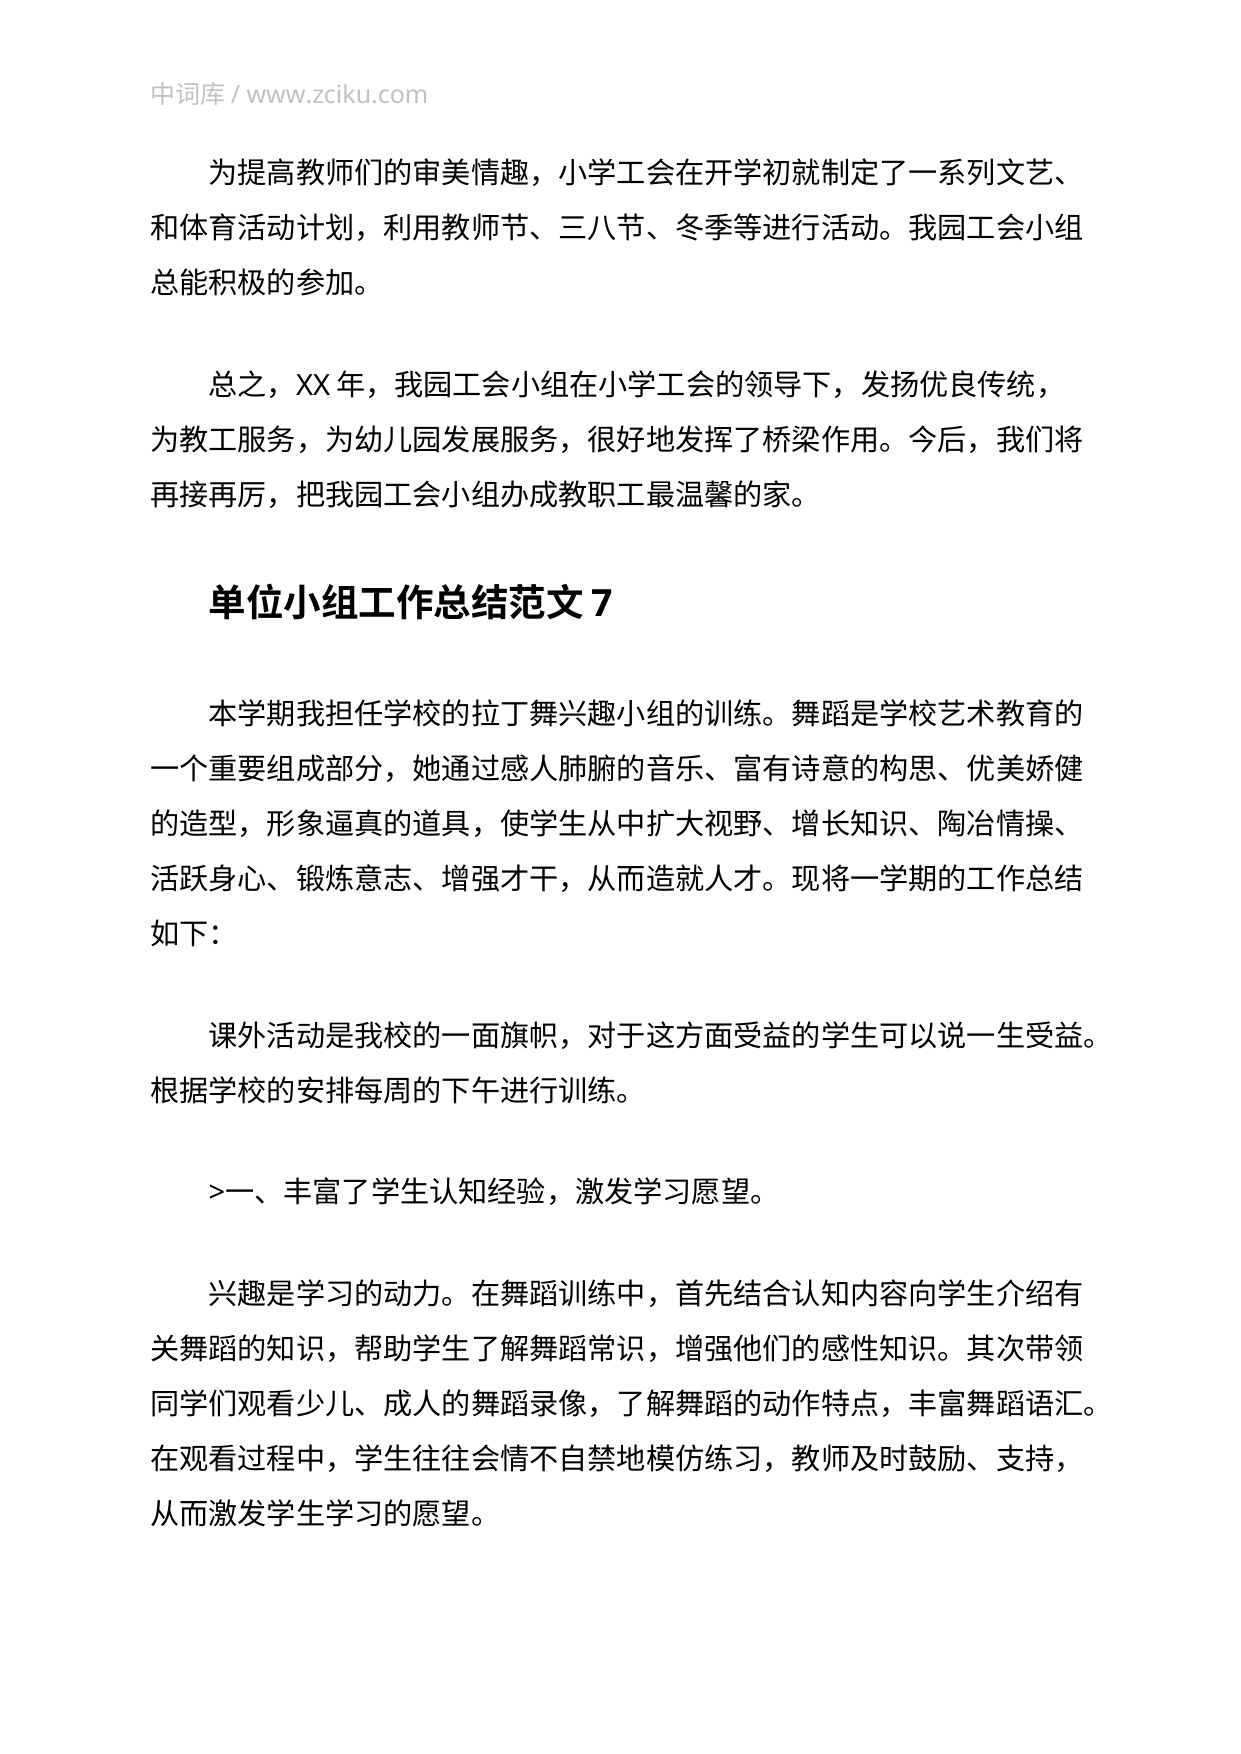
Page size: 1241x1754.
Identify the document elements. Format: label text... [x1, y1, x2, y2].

text 总之，XX年，我园工会小组在小学工会的领导下，发扬优良传统，为教工服务，为幼儿园发展服务，很好地发挥了桥梁作用。今后，我们将再接再厉，把我园工会小组办成教职工最温馨的家。 [150, 362, 1090, 514]
text >一、丰富了学生认知经验，激发学习愿望。 [150, 1169, 1090, 1211]
text 本学期我担任学校的拉丁舞兴趣小组的训练。舞蹈是学校艺术教育的一个重要组成部分，她通过感人肺腑的音乐、富有诗意的构思、优美娇健的造型，形象逼真的道具，使学生从中扩大视野、增长知识、陶冶情操、活跃身心、锻炼意志、增强才干，从而造就人才。现将一学期的工作总结如下： [150, 691, 1090, 953]
text 为提高教师们的审美情趣，小学工会在开学初就制定了一系列文艺、和体育活动计划，利用教师节、三八节、冬季等进行活动。我园工会小组总能积极的参加。 [150, 150, 1090, 302]
text 课外活动是我校的一面旗帜，对于这方面受益的学生可以说一生受益。根据学校的安排每周的下午进行训练。 [150, 1012, 1090, 1109]
text 兴趣是学习的动力。在舞蹈训练中，首先结合认知内容向学生介绍有关舞蹈的知识，帮助学生了解舞蹈常识，增强他们的感性知识。其次带领同学们观看少儿、成人的舞蹈录像，了解舞蹈的动作特点，丰富舞蹈语汇。在观看过程中，学生往往会情不自禁地模仿练习，教师及时鼓励、支持，从而激发学生学习的愿望。 [150, 1271, 1090, 1533]
text 单位小组工作总结范文7 [150, 573, 1090, 628]
